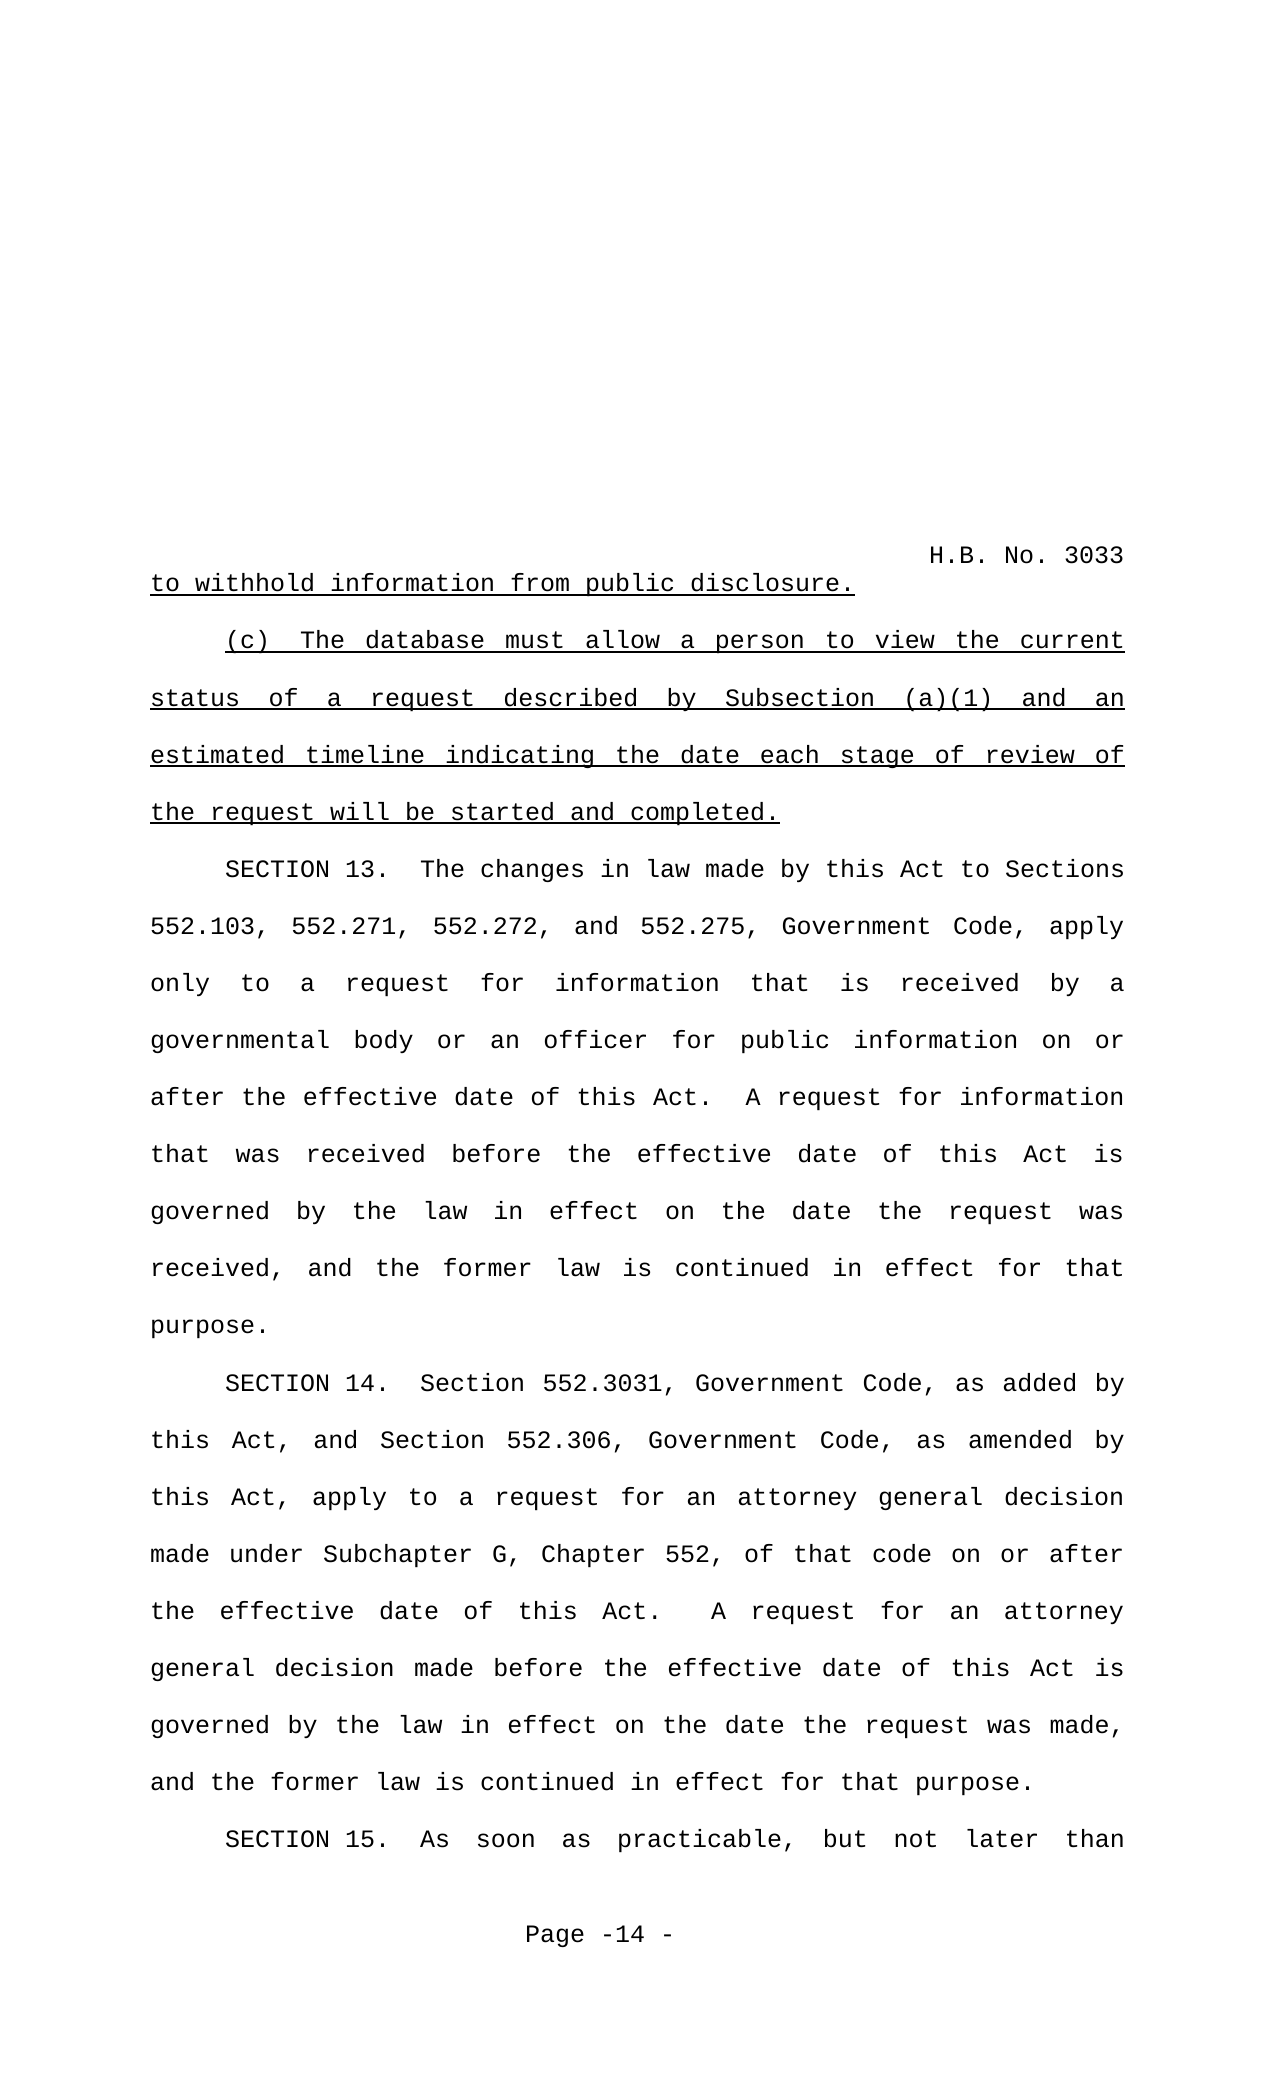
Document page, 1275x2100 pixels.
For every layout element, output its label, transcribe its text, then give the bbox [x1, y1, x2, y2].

text SECTION 14. Section 552.3031, Government Code, as added by this Act, and Section 552.306, Government Code, as amended by this Act, apply to a request for an attorney general decision made under Subchapter G, Chapter 552, of that code on or after the effective date of this Act. A request for an attorney general decision made before the effective date of this Act is governed by the law in effect on the date the request was made, and the former law is continued in effect for that purpose. [150, 1370, 1125, 1798]
text SECTION 13. The changes in law made by this Act to Sections 552.103, 552.271, 552.272, and 552.275, Government Code, apply only to a request for information that is received by a governmental body or an officer for public information on or after the effective date of this Act. A request for information that was received before the effective date of this Act is governed by the law in effect on the date the request was received, and the former law is continued in effect for that purpose. [150, 856, 1125, 1341]
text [150, 1827, 1125, 1855]
text (c) The database must allow a person to view the current status of a request described by Subsection (a)(1) and an estimated timeline indicating the date each stage of review of the request will be started and completed. [150, 628, 1125, 708]
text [150, 571, 1125, 599]
text (c) The database must allow a person to view the current status of a request described by Subsection (a)(1) and an estimated timeline indicating the date each stage of review of the request will be started and completed. [150, 710, 1125, 765]
text (c) The database must allow a person to view the current status of a request described by Subsection (a)(1) and an estimated timeline indicating the date each stage of review of the request will be started and completed. [150, 767, 1125, 828]
